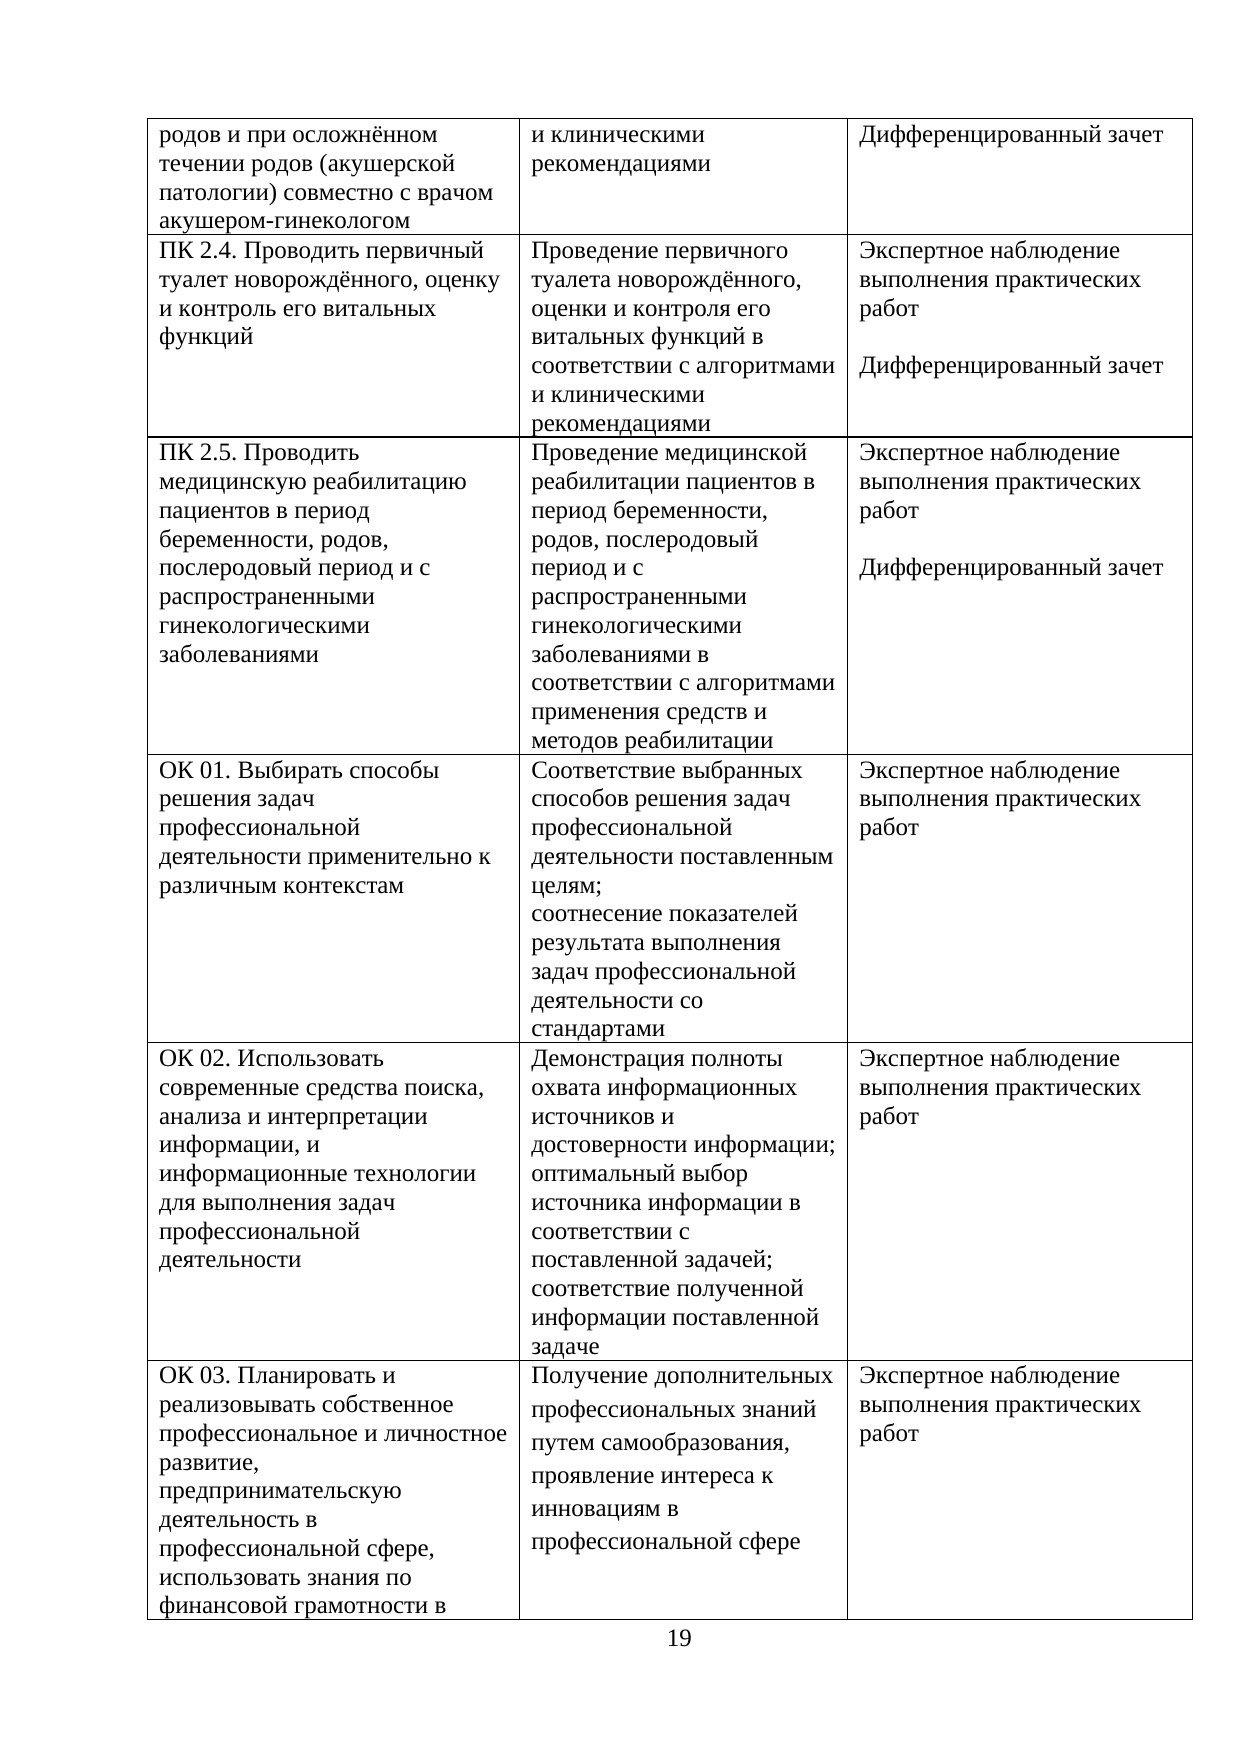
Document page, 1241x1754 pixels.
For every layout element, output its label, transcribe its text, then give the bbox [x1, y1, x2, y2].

table_cell Демонстрация полноты охвата информационных источников и достоверности информации; оптимальный выбор источника информации в соответствии с поставленной задачей; соответствие полученной информации поставленной задаче [520, 1043, 847, 1359]
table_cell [848, 1361, 1192, 1619]
table_cell ОК 01. Выбирать способы решения задач профессиональной деятельности применительно к различным контекстам [148, 755, 519, 1042]
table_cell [148, 1361, 519, 1619]
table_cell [520, 1361, 847, 1619]
table_cell Экспертное наблюдение выполнения практических работ Дифференцированный зачет [848, 235, 1192, 436]
table_cell Соответствие выбранных способов решения задач профессиональной деятельности поставленным целям; соотнесение показателей результата выполнения задач профессиональной деятельности со стандартами [520, 755, 847, 1042]
table_cell ОК 02. Использовать современные средства поиска, анализа и интерпретации информации, и информационные технологии для выполнения задач профессиональной деятельности [148, 1043, 519, 1359]
table_cell Экспертное наблюдение выполнения практических работ [848, 1043, 1192, 1359]
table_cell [848, 119, 1192, 234]
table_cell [148, 119, 519, 234]
table_cell ПК 2.5. Проводить медицинскую реабилитацию пациентов в период беременности, родов, послеродовый период и с распространенными гинекологическими заболеваниями [148, 438, 519, 754]
table_cell ПК 2.4. Проводить первичный туалет новорождённого, оценку и контроль его витальных функций [148, 235, 519, 436]
table_cell Экспертное наблюдение выполнения практических работ [848, 755, 1192, 1042]
table_cell Проведение первичного туалета новорождённого, оценки и контроля его витальных функций в соответствии с алгоритмами и клиническими рекомендациями [520, 235, 847, 436]
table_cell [520, 119, 847, 234]
table_cell Проведение медицинской реабилитации пациентов в период беременности, родов, послеродовый период и с распространенными гинекологическими заболеваниями в соответствии с алгоритмами применения средств и методов реабилитации [520, 438, 847, 754]
table_cell Экспертное наблюдение выполнения практических работ Дифференцированный зачет [848, 438, 1192, 754]
